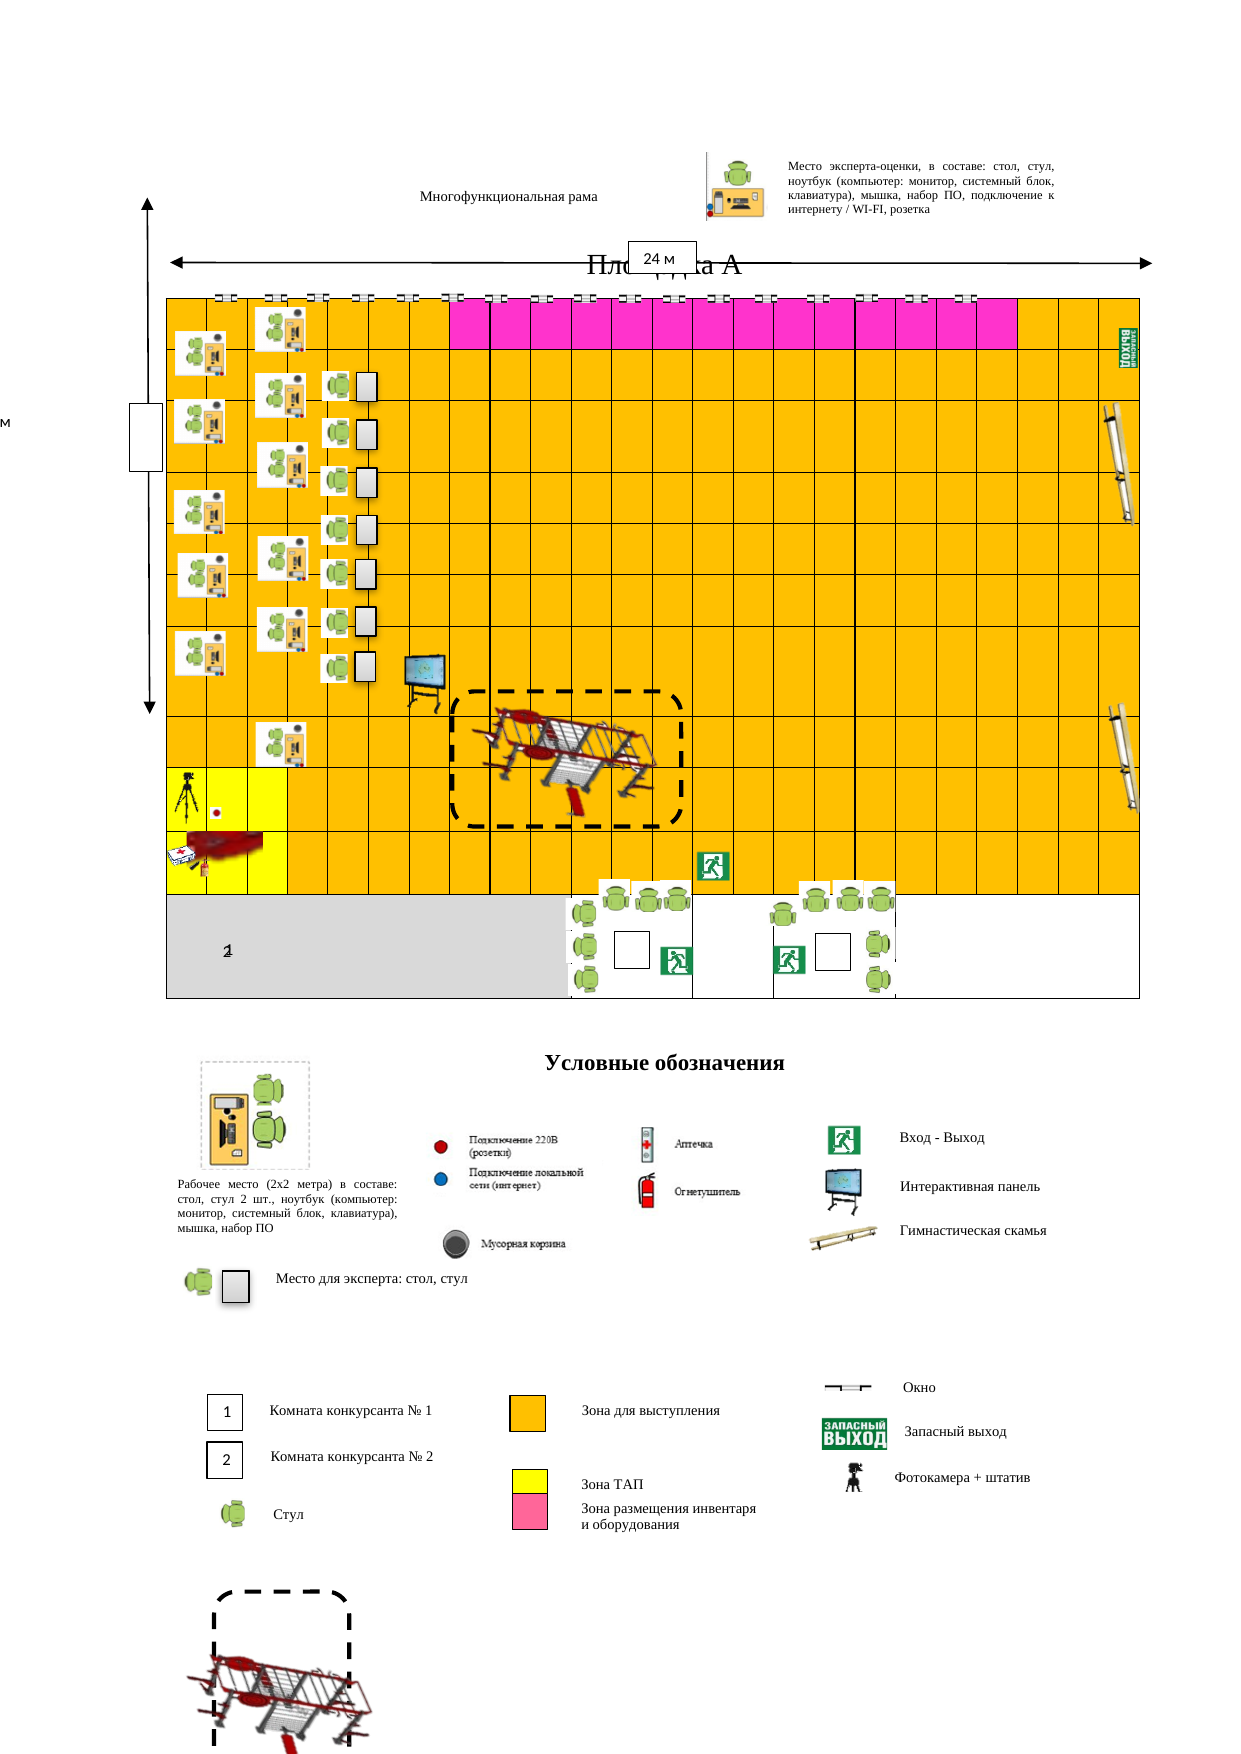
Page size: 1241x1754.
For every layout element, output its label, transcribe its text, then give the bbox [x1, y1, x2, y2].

table_cell [856, 524, 895, 574]
table_cell [450, 473, 489, 523]
table_header [896, 299, 936, 349]
table_cell [369, 717, 409, 767]
picture [808, 1224, 879, 1251]
table_cell [937, 627, 976, 716]
table_cell [937, 350, 976, 400]
table_header [856, 299, 895, 349]
table_header [774, 299, 814, 349]
table_cell [1018, 717, 1058, 767]
table_cell [531, 401, 571, 472]
table_cell [572, 895, 692, 998]
picture [257, 536, 309, 581]
table_cell [774, 401, 814, 472]
table_cell [167, 869, 206, 894]
picture [855, 293, 878, 302]
table_header [937, 299, 976, 349]
table_header [1099, 299, 1139, 349]
table_header [612, 299, 652, 349]
table_cell [328, 717, 368, 767]
picture [173, 490, 225, 534]
picture [214, 1498, 245, 1530]
table_cell [937, 401, 976, 472]
table_cell [572, 473, 611, 523]
table_cell [693, 401, 733, 472]
table_cell [774, 350, 814, 400]
table_cell [328, 627, 368, 716]
picture [827, 1461, 877, 1491]
table_cell [1018, 473, 1058, 523]
table_cell [288, 401, 327, 472]
table_cell [288, 524, 327, 574]
picture [255, 722, 307, 767]
table_cell [653, 832, 692, 881]
table_cell [734, 832, 773, 894]
table_cell [815, 717, 854, 767]
picture [530, 294, 554, 303]
table_cell [612, 401, 652, 472]
picture [158, 771, 263, 893]
text Площадка А [177, 264, 1152, 281]
table_cell [531, 524, 571, 574]
picture [320, 654, 348, 683]
table_cell [531, 800, 571, 831]
table_cell [774, 627, 814, 716]
table_cell [612, 575, 652, 626]
picture [320, 515, 348, 545]
table_cell [369, 524, 409, 574]
table_cell [410, 350, 449, 400]
table_cell [491, 524, 530, 574]
picture [824, 1384, 875, 1393]
picture [429, 1121, 879, 1273]
picture [320, 559, 348, 589]
table_cell [734, 627, 773, 716]
table_cell [491, 832, 530, 894]
table_cell [369, 473, 409, 523]
table_cell [734, 473, 773, 523]
table_cell [1018, 575, 1058, 626]
picture [765, 881, 831, 926]
table_cell [612, 832, 652, 894]
table_cell [167, 717, 206, 767]
table_cell [774, 524, 814, 574]
table_cell [572, 524, 611, 574]
table_cell [491, 627, 530, 687]
table_cell [856, 575, 895, 626]
table_cell [896, 575, 936, 626]
table_cell [1099, 350, 1139, 400]
picture [264, 293, 288, 302]
table_cell [531, 832, 571, 894]
table_cell [977, 575, 1017, 626]
table_cell [896, 717, 936, 767]
picture [452, 653, 682, 855]
table_cell [653, 768, 692, 831]
table_cell [369, 350, 409, 400]
table_cell [653, 627, 692, 716]
picture [807, 294, 830, 303]
table_cell [612, 524, 652, 574]
table_cell [450, 524, 489, 574]
table_cell [410, 717, 449, 767]
table_cell [693, 473, 733, 523]
picture [568, 964, 599, 996]
table_cell [207, 575, 247, 626]
picture [320, 466, 348, 496]
table_cell [248, 832, 287, 894]
table_cell [572, 575, 611, 626]
table_cell [491, 401, 530, 472]
picture [663, 294, 686, 303]
table_cell [531, 575, 571, 626]
table_cell [774, 575, 814, 626]
table_cell [369, 627, 409, 716]
table_cell [1099, 832, 1139, 894]
picture [631, 847, 748, 912]
table_cell [896, 895, 1139, 998]
table_cell [572, 832, 611, 894]
table_cell [491, 473, 530, 523]
table_cell [1018, 768, 1058, 831]
table_cell [815, 350, 854, 400]
table_cell [653, 473, 692, 523]
table_cell [856, 627, 895, 716]
table_cell [774, 768, 814, 831]
picture [174, 399, 225, 444]
table_cell [977, 524, 1017, 574]
table_cell [693, 575, 733, 626]
picture [174, 631, 226, 676]
table_cell [207, 401, 247, 472]
table_header [288, 299, 327, 349]
table_cell [653, 524, 692, 574]
text Условные обозначения [383, 1049, 1152, 1076]
table_cell [856, 832, 895, 881]
table_cell [1059, 627, 1098, 716]
table_cell [491, 575, 530, 626]
table_cell [369, 832, 409, 894]
picture [396, 293, 420, 302]
table_header [491, 299, 530, 349]
table_cell [653, 575, 692, 626]
table_cell [620, 717, 652, 737]
table_cell [1059, 768, 1098, 831]
picture [214, 293, 238, 302]
table_cell [774, 895, 895, 998]
table_cell [693, 886, 733, 894]
picture [754, 294, 778, 303]
picture [866, 962, 897, 994]
picture [566, 931, 597, 963]
table_header [167, 299, 206, 349]
table_cell [896, 768, 936, 831]
table_cell [167, 627, 206, 716]
table_cell [1059, 575, 1098, 626]
picture [175, 331, 226, 376]
picture [823, 1166, 864, 1217]
table_header [369, 299, 409, 349]
table_header [572, 299, 611, 349]
table_cell [207, 717, 247, 767]
table_cell [856, 473, 895, 523]
picture [485, 294, 508, 303]
table_cell [774, 473, 814, 523]
table_header [248, 299, 287, 349]
table_cell [248, 524, 287, 574]
table_header [815, 299, 854, 349]
picture [642, 941, 711, 980]
table_cell [856, 768, 895, 831]
table_cell [328, 473, 368, 523]
table_cell [1018, 627, 1058, 716]
table_cell [248, 575, 287, 626]
table_cell [734, 768, 773, 831]
table_cell [1099, 717, 1107, 767]
table_cell [815, 832, 854, 894]
table_cell [369, 401, 409, 472]
table_cell [896, 473, 936, 523]
table_cell [693, 350, 733, 400]
table_cell [288, 832, 327, 894]
table_cell [328, 575, 368, 626]
picture [821, 1417, 888, 1450]
table_cell [1059, 350, 1098, 400]
picture [210, 807, 222, 819]
table_cell [248, 627, 287, 716]
table_cell [856, 350, 895, 400]
table_cell [937, 473, 976, 523]
picture [954, 294, 978, 303]
picture [167, 1600, 397, 1754]
table_cell [1018, 401, 1058, 472]
table_cell [167, 473, 206, 523]
table_cell [734, 401, 773, 472]
table_cell [207, 524, 247, 574]
table_cell [1018, 524, 1058, 574]
table_cell [167, 832, 186, 843]
table_cell [248, 401, 287, 472]
table_cell [612, 473, 652, 523]
table_cell [937, 832, 976, 894]
picture [254, 307, 306, 352]
picture [307, 293, 330, 302]
table_cell [207, 350, 247, 400]
picture [421, 1129, 618, 1197]
table_cell [288, 768, 327, 831]
table_cell [937, 524, 976, 574]
table_cell [734, 575, 773, 626]
picture [598, 879, 630, 911]
table_cell [977, 768, 1017, 831]
table_cell [1059, 524, 1098, 574]
table_cell [896, 350, 936, 400]
table_cell [450, 627, 489, 716]
table_cell [328, 524, 368, 574]
picture [1103, 401, 1137, 528]
table_cell [693, 895, 773, 998]
table_cell [774, 832, 814, 894]
table_cell [1099, 575, 1139, 626]
table_cell [937, 575, 976, 626]
table_cell [248, 473, 287, 523]
table_cell [977, 473, 1017, 523]
table_cell [612, 627, 652, 716]
table_cell [531, 473, 571, 523]
text Площадка А [697, 247, 1152, 262]
table_header [328, 299, 368, 349]
table_cell [572, 350, 611, 400]
table_cell [328, 768, 368, 831]
picture [706, 152, 768, 221]
table_header [734, 299, 773, 349]
table_cell [937, 768, 976, 831]
table_cell [815, 627, 854, 716]
table_cell [896, 401, 936, 472]
table_header [977, 299, 1017, 349]
table_cell [896, 627, 936, 716]
table_cell [937, 717, 976, 767]
table_cell [450, 717, 473, 746]
picture [573, 294, 597, 303]
table_cell [288, 575, 327, 626]
picture [256, 607, 308, 652]
table_cell [288, 350, 327, 400]
picture [441, 293, 464, 302]
table_cell [653, 717, 692, 767]
table_cell [248, 717, 287, 767]
table_cell [1059, 401, 1098, 472]
table_header [450, 299, 489, 349]
picture [832, 880, 896, 912]
table_cell [410, 627, 449, 716]
table_header [693, 299, 733, 349]
table_cell [734, 524, 773, 574]
table_cell [572, 401, 611, 472]
table_cell [207, 627, 247, 716]
table_cell [450, 401, 489, 472]
table_cell [450, 575, 489, 626]
picture [177, 553, 229, 598]
table_cell [896, 524, 936, 574]
picture [618, 294, 642, 303]
table_header [207, 299, 247, 349]
table_cell [288, 473, 327, 523]
table_cell [572, 627, 611, 712]
table_cell [491, 776, 530, 831]
table_cell [977, 350, 1017, 400]
table_cell [977, 717, 1017, 767]
table_cell [167, 768, 206, 831]
table_cell [167, 350, 206, 400]
table_cell [410, 401, 449, 472]
table_cell [410, 832, 449, 894]
table_cell [612, 350, 652, 400]
picture [257, 442, 308, 488]
table_cell [288, 627, 327, 716]
picture [402, 651, 448, 716]
table_cell [693, 832, 733, 847]
table_cell [410, 524, 449, 574]
table_cell [977, 832, 1017, 894]
table_cell [977, 627, 1017, 716]
picture [321, 371, 350, 401]
picture [905, 294, 928, 303]
picture [177, 1266, 213, 1299]
picture [1108, 702, 1142, 816]
table_cell [450, 350, 489, 400]
table_cell [653, 401, 692, 472]
table_cell [328, 832, 368, 894]
picture [754, 940, 824, 979]
table_cell [693, 524, 733, 574]
table_cell [167, 524, 206, 574]
table_cell [693, 768, 733, 831]
table_cell [977, 401, 1017, 472]
table_cell [531, 627, 571, 687]
picture [177, 1049, 384, 1169]
table_cell [1099, 768, 1139, 831]
table_cell [410, 575, 449, 626]
table_header [1018, 299, 1058, 349]
table_header [531, 299, 571, 349]
table_cell [328, 401, 368, 472]
picture [321, 418, 350, 448]
table_cell [450, 754, 476, 767]
table_cell [167, 575, 206, 626]
table_cell [167, 895, 571, 998]
picture [320, 608, 348, 638]
table_cell [248, 350, 287, 400]
table_cell [637, 807, 652, 831]
picture [255, 373, 306, 418]
table_cell [1059, 832, 1098, 894]
table_cell [815, 524, 854, 574]
table_header [653, 299, 692, 349]
table_header [1059, 299, 1098, 349]
table_cell [328, 350, 368, 400]
table_cell [248, 768, 287, 831]
table_cell [815, 473, 854, 523]
table_cell [491, 350, 530, 400]
table_cell [734, 350, 773, 400]
picture [565, 898, 597, 930]
table_cell [856, 401, 895, 472]
table_cell [450, 768, 489, 831]
table_cell [207, 768, 247, 831]
table_cell [288, 717, 327, 767]
table_cell [410, 473, 449, 523]
table_cell [1059, 473, 1098, 523]
table_cell [815, 768, 854, 831]
table_cell [1059, 717, 1098, 767]
table_cell [572, 825, 581, 831]
table_cell [1018, 350, 1058, 400]
picture [352, 293, 375, 302]
table_cell [369, 768, 409, 831]
table_cell [815, 575, 854, 626]
table_cell [167, 401, 206, 472]
table_cell [410, 768, 449, 831]
table_cell [369, 575, 409, 626]
table_cell [896, 832, 936, 894]
table_cell [856, 717, 895, 767]
table_cell [450, 832, 489, 894]
table_cell [1018, 832, 1058, 894]
table_cell [1099, 627, 1139, 716]
table_header [410, 299, 449, 349]
table_cell [734, 717, 773, 767]
picture [1118, 328, 1138, 368]
table_cell [815, 401, 854, 472]
table_cell [207, 473, 247, 523]
table_cell [774, 717, 814, 767]
picture [707, 294, 730, 303]
table_cell [693, 717, 733, 767]
table_cell [531, 350, 571, 400]
table_cell [653, 350, 692, 400]
text Площадка А [177, 247, 628, 262]
table_cell [693, 627, 733, 716]
picture [865, 927, 896, 959]
table_cell [1099, 524, 1139, 574]
